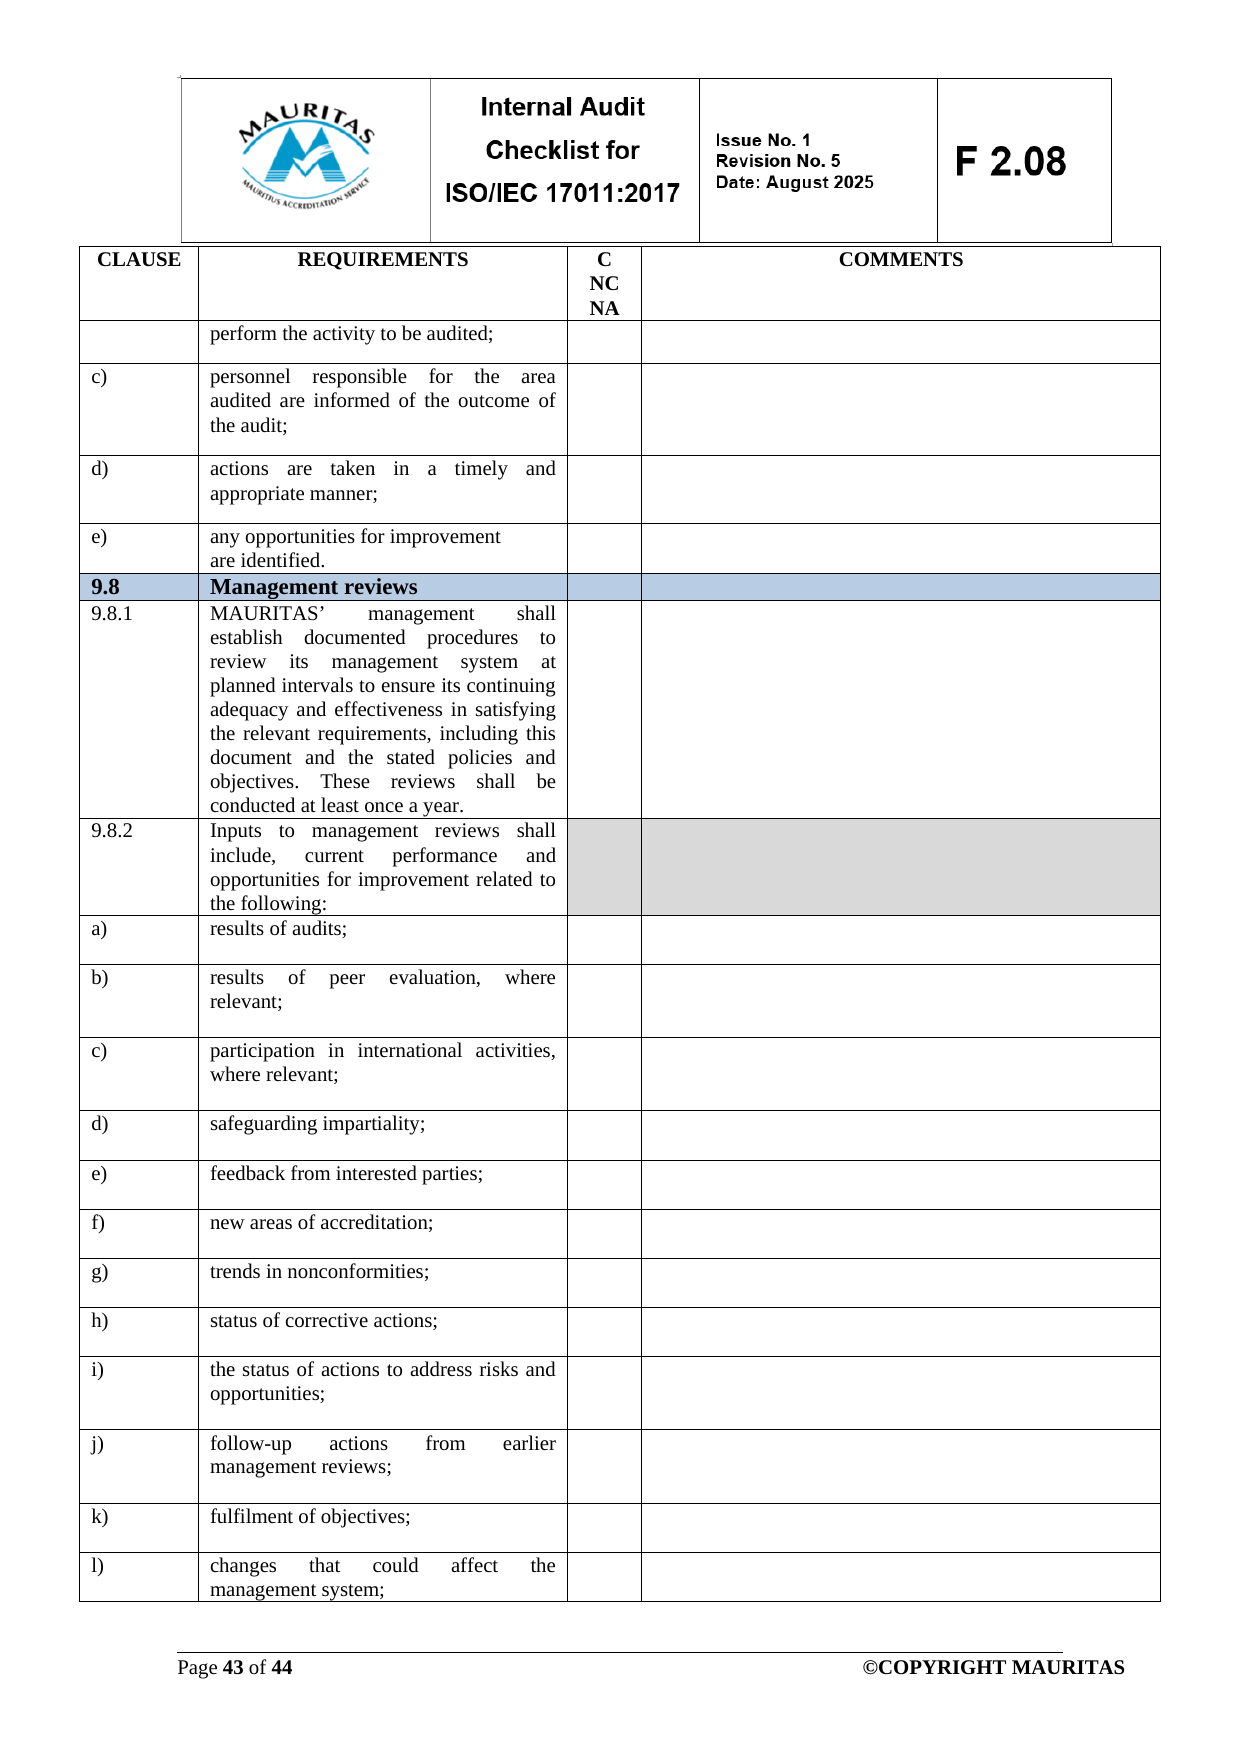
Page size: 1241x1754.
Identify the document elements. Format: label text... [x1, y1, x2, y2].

table_cell fulfilment of objectives; [199, 1504, 567, 1552]
table_cell [568, 965, 641, 1037]
table_cell f) [80, 1210, 198, 1258]
table_cell d) [80, 456, 198, 523]
table_cell a) [80, 916, 198, 964]
table_cell [642, 1504, 1160, 1552]
table_cell [642, 364, 1160, 455]
table_cell Management reviews [199, 574, 567, 600]
table_cell any opportunities for improvement are identified. [199, 524, 567, 572]
table_cell [642, 1259, 1160, 1307]
table_cell [568, 1111, 641, 1159]
table_header CLAUSE [80, 247, 198, 319]
table_cell e) [80, 524, 198, 572]
table_cell internal audits are conducted by personnel different from those who perform the activity to be audited; [199, 321, 567, 363]
table_header REQUIREMENTS [199, 247, 567, 319]
table_cell g) [80, 1259, 198, 1307]
table_cell [642, 1038, 1160, 1110]
table_cell [642, 965, 1160, 1037]
table_cell [642, 1357, 1160, 1429]
table_cell safeguarding impartiality; [199, 1111, 567, 1159]
table_cell [642, 321, 1160, 363]
table_cell l) [80, 1553, 198, 1601]
table_cell Inputs to management reviews shall include, current performance and opportunities for improvement related to the following: [199, 819, 567, 915]
table_cell [568, 321, 641, 363]
table_cell [642, 1430, 1160, 1503]
table_cell personnel responsible for the area audited are informed of the outcome of the audit; [199, 364, 567, 455]
table_cell c) [80, 1038, 198, 1110]
table_cell [568, 1430, 641, 1503]
table_cell trends in nonconformities; [199, 1259, 567, 1307]
table_cell [642, 1308, 1160, 1356]
table_cell results of audits; [199, 916, 567, 964]
picture [177, 75, 1113, 246]
table_cell [568, 364, 641, 455]
table_cell 9.8.2 [80, 819, 198, 915]
table_cell [642, 524, 1160, 572]
table_cell [642, 819, 1160, 915]
table_cell [568, 524, 641, 572]
table_cell b) [80, 965, 198, 1037]
table_cell participation in international activities, where relevant; [199, 1038, 567, 1110]
table_cell c) [80, 364, 198, 455]
table_cell [568, 456, 641, 523]
table_cell j) [80, 1430, 198, 1503]
table_cell [568, 1504, 641, 1552]
table_cell [568, 1357, 641, 1429]
table_cell [642, 1161, 1160, 1209]
table_cell status of corrective actions; [199, 1308, 567, 1356]
table_cell new areas of accreditation; [199, 1210, 567, 1258]
table_cell h) [80, 1308, 198, 1356]
table_cell i) [80, 1357, 198, 1429]
table_cell [642, 1553, 1160, 1601]
table_cell [642, 1111, 1160, 1159]
table_cell [568, 1553, 641, 1601]
table_cell [568, 916, 641, 964]
table_header C NC NA [568, 247, 641, 319]
table_cell [642, 456, 1160, 523]
table_cell d) [80, 1111, 198, 1159]
table_cell [568, 1161, 641, 1209]
table_cell [642, 1210, 1160, 1258]
table_cell [568, 1038, 641, 1110]
table_header COMMENTS [642, 247, 1160, 319]
table_cell [568, 1308, 641, 1356]
table_cell k) [80, 1504, 198, 1552]
table_cell [568, 1259, 641, 1307]
table_cell follow-up actions from earlier management reviews; [199, 1430, 567, 1503]
table_cell MAURITAS’ management shall establish documented procedures to review its management system at planned intervals to ensure its continuing adequacy and effectiveness in satisfying the relevant requirements, including this document and the stated policies and objectives. These reviews shall be conducted at least once a year. [199, 601, 567, 817]
table_cell 9.8 [80, 574, 198, 600]
table_cell [642, 601, 1160, 817]
table_cell results of peer evaluation, where relevant; [199, 965, 567, 1037]
table_cell the status of actions to address risks and opportunities; [199, 1357, 567, 1429]
table_cell [568, 1210, 641, 1258]
table_cell [642, 916, 1160, 964]
table_cell [568, 601, 641, 817]
table_cell 9.8.1 [80, 601, 198, 817]
table_cell e) [80, 1161, 198, 1209]
table_cell b) [80, 321, 198, 363]
table_cell [568, 819, 641, 915]
table_cell actions are taken in a timely and appropriate manner; [199, 456, 567, 523]
table_cell [642, 574, 1160, 600]
table_cell [568, 574, 641, 600]
table_cell changes that could affect the management system; [199, 1553, 567, 1601]
table_cell feedback from interested parties; [199, 1161, 567, 1209]
